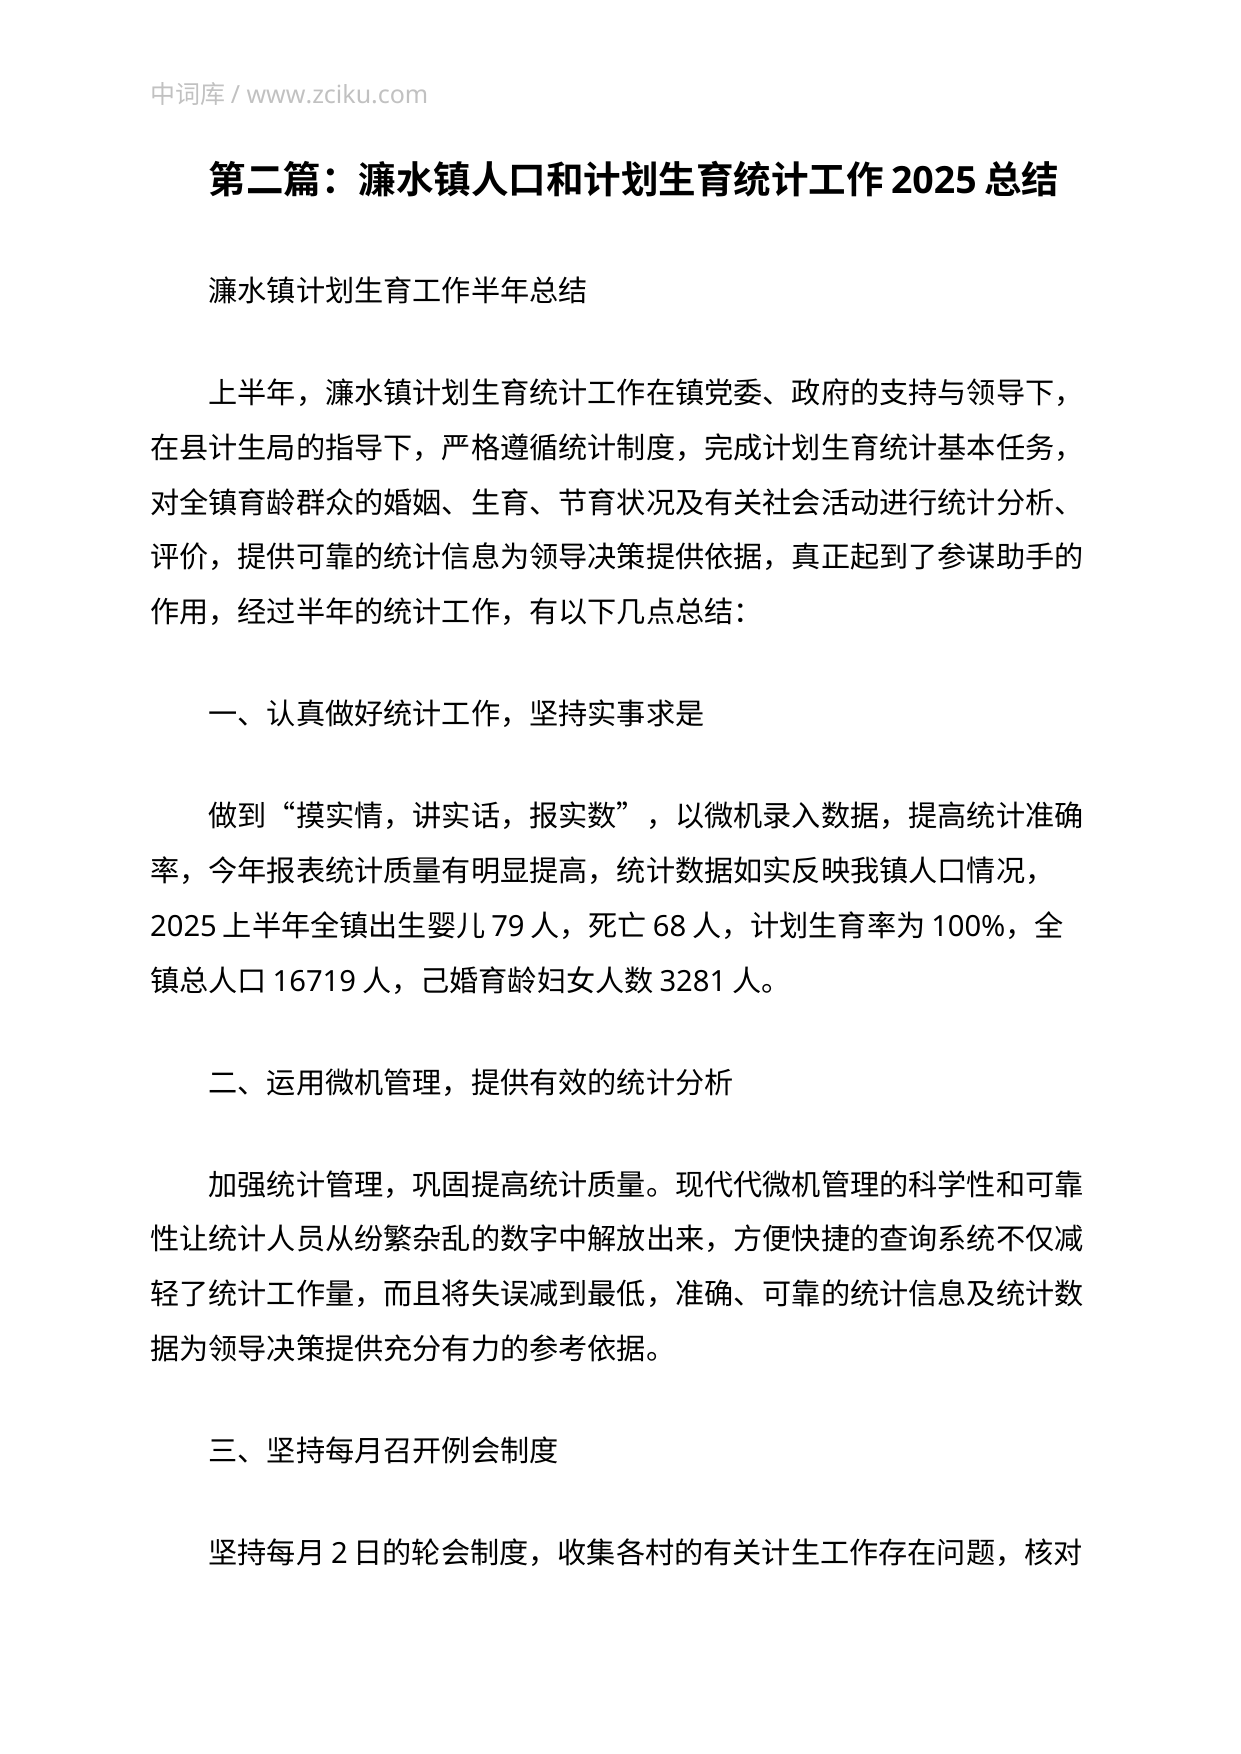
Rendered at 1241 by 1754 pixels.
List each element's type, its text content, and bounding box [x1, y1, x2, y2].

text 第二篇：濂水镇人口和计划生育统计工作2025总结 [150, 150, 1090, 204]
text 濂水镇计划生育工作半年总结 [150, 268, 1090, 310]
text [150, 1529, 1090, 1572]
text 三、坚持每月召开例会制度 [150, 1427, 1090, 1470]
text 上半年，濂水镇计划生育统计工作在镇党委、政府的支持与领导下，在县计生局的指导下，严格遵循统计制度，完成计划生育统计基本任务，对全镇育龄群众的婚姻、生育、节育状况及有关社会活动进行统计分析、评价，提供可靠的统计信息为领导决策提供依据，真正起到了参谋助手的作用，经过半年的统计工作，有以下几点总结： [150, 369, 1090, 631]
text 做到“摸实情，讲实话，报实数”，以微机录入数据，提高统计准确率，今年报表统计质量有明显提高，统计数据如实反映我镇人口情况，2025上半年全镇出生婴儿79人，死亡68人，计划生育率为100%，全镇总人口16719人，己婚育龄妇女人数3281人。 [150, 792, 1090, 1000]
text 二、运用微机管理，提供有效的统计分析 [150, 1059, 1090, 1102]
text 一、认真做好统计工作，坚持实事求是 [150, 691, 1090, 733]
text 加强统计管理，巩固提高统计质量。现代代微机管理的科学性和可靠性让统计人员从纷繁杂乱的数字中解放出来，方便快捷的查询系统不仅减轻了统计工作量，而且将失误减到最低，准确、可靠的统计信息及统计数据为领导决策提供充分有力的参考依据。 [150, 1161, 1090, 1368]
